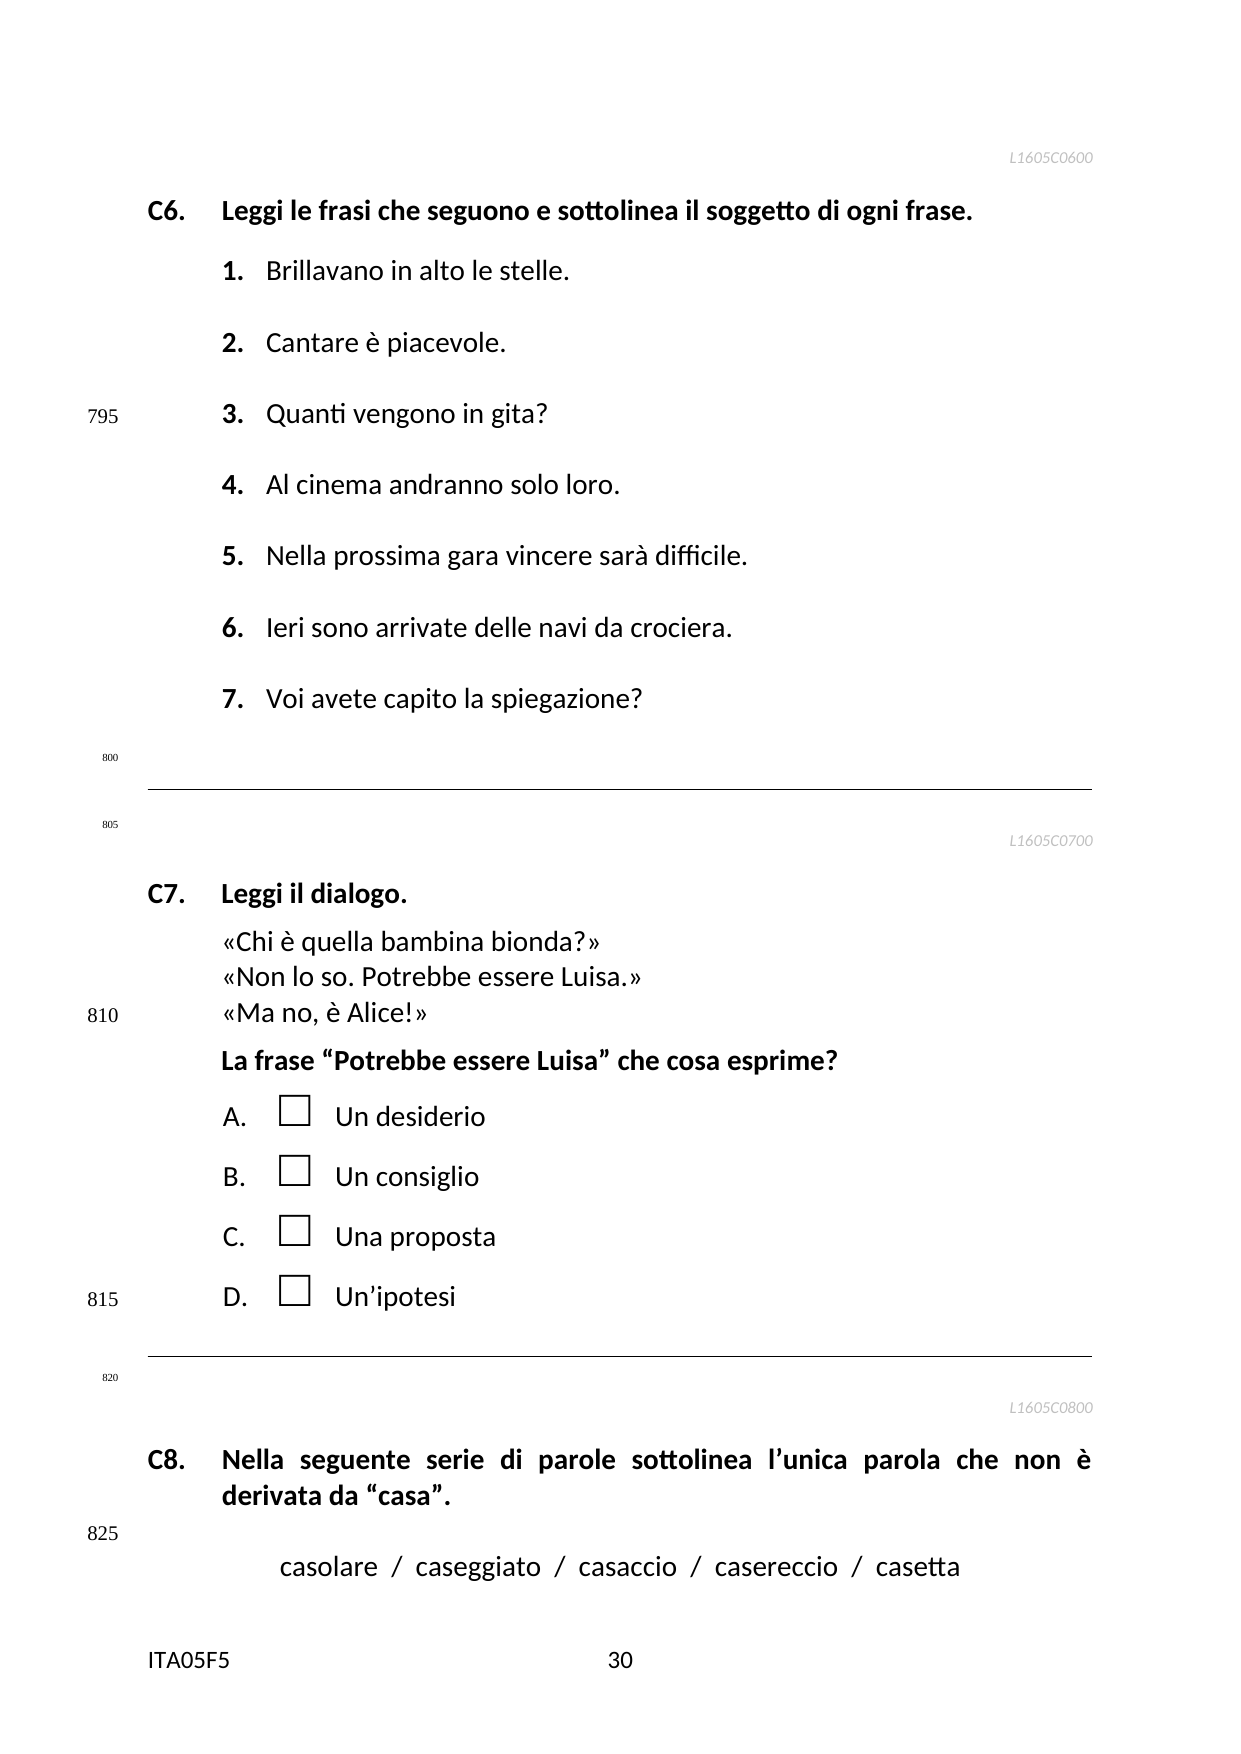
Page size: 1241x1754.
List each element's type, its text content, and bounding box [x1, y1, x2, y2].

list Nella prossima gara vincere sarà difficile. [222, 537, 1092, 573]
text L1605C0700 [148, 831, 1092, 851]
text C8. Nella seguente serie di parole sottolinea l’unica parola che non è derivata da “casa”. [148, 1441, 1092, 1512]
list Al cinema andranno solo loro. [222, 466, 1092, 502]
text «Chi è quella bambina bionda?» [221, 923, 1092, 958]
text casolare / caseggiato / casaccio / casereccio / casetta [148, 1548, 1092, 1583]
text C. □ Una proposta [223, 1198, 1092, 1258]
text L1605C0800 [148, 1397, 1092, 1417]
list Quanti vengono in gita? [222, 395, 1092, 431]
text «Non lo so. Potrebbe essere Luisa.» [221, 958, 1092, 994]
text C7. Leggi il dialogo. [148, 875, 1092, 910]
list Ieri sono arrivate delle navi da crociera. [222, 609, 1092, 644]
text A. □ Un desiderio [223, 1078, 1092, 1138]
list Voi avete capito la spiegazione? [222, 680, 1092, 716]
text C6. Leggi le frasi che seguono e sottolinea il soggetto di ogni frase. [148, 192, 1092, 227]
text D. □ Un’ipotesi [223, 1258, 1092, 1317]
list Cantare è piacevole. [222, 324, 1092, 359]
list Brillavano in alto le stelle. [222, 252, 1092, 288]
text La frase “Potrebbe essere Luisa” che cosa esprime? [221, 1042, 1092, 1078]
text B. □ Un consiglio [223, 1138, 1092, 1198]
text L1605C0600 [148, 148, 1092, 168]
text «Ma no, è Alice!» [221, 994, 1092, 1030]
